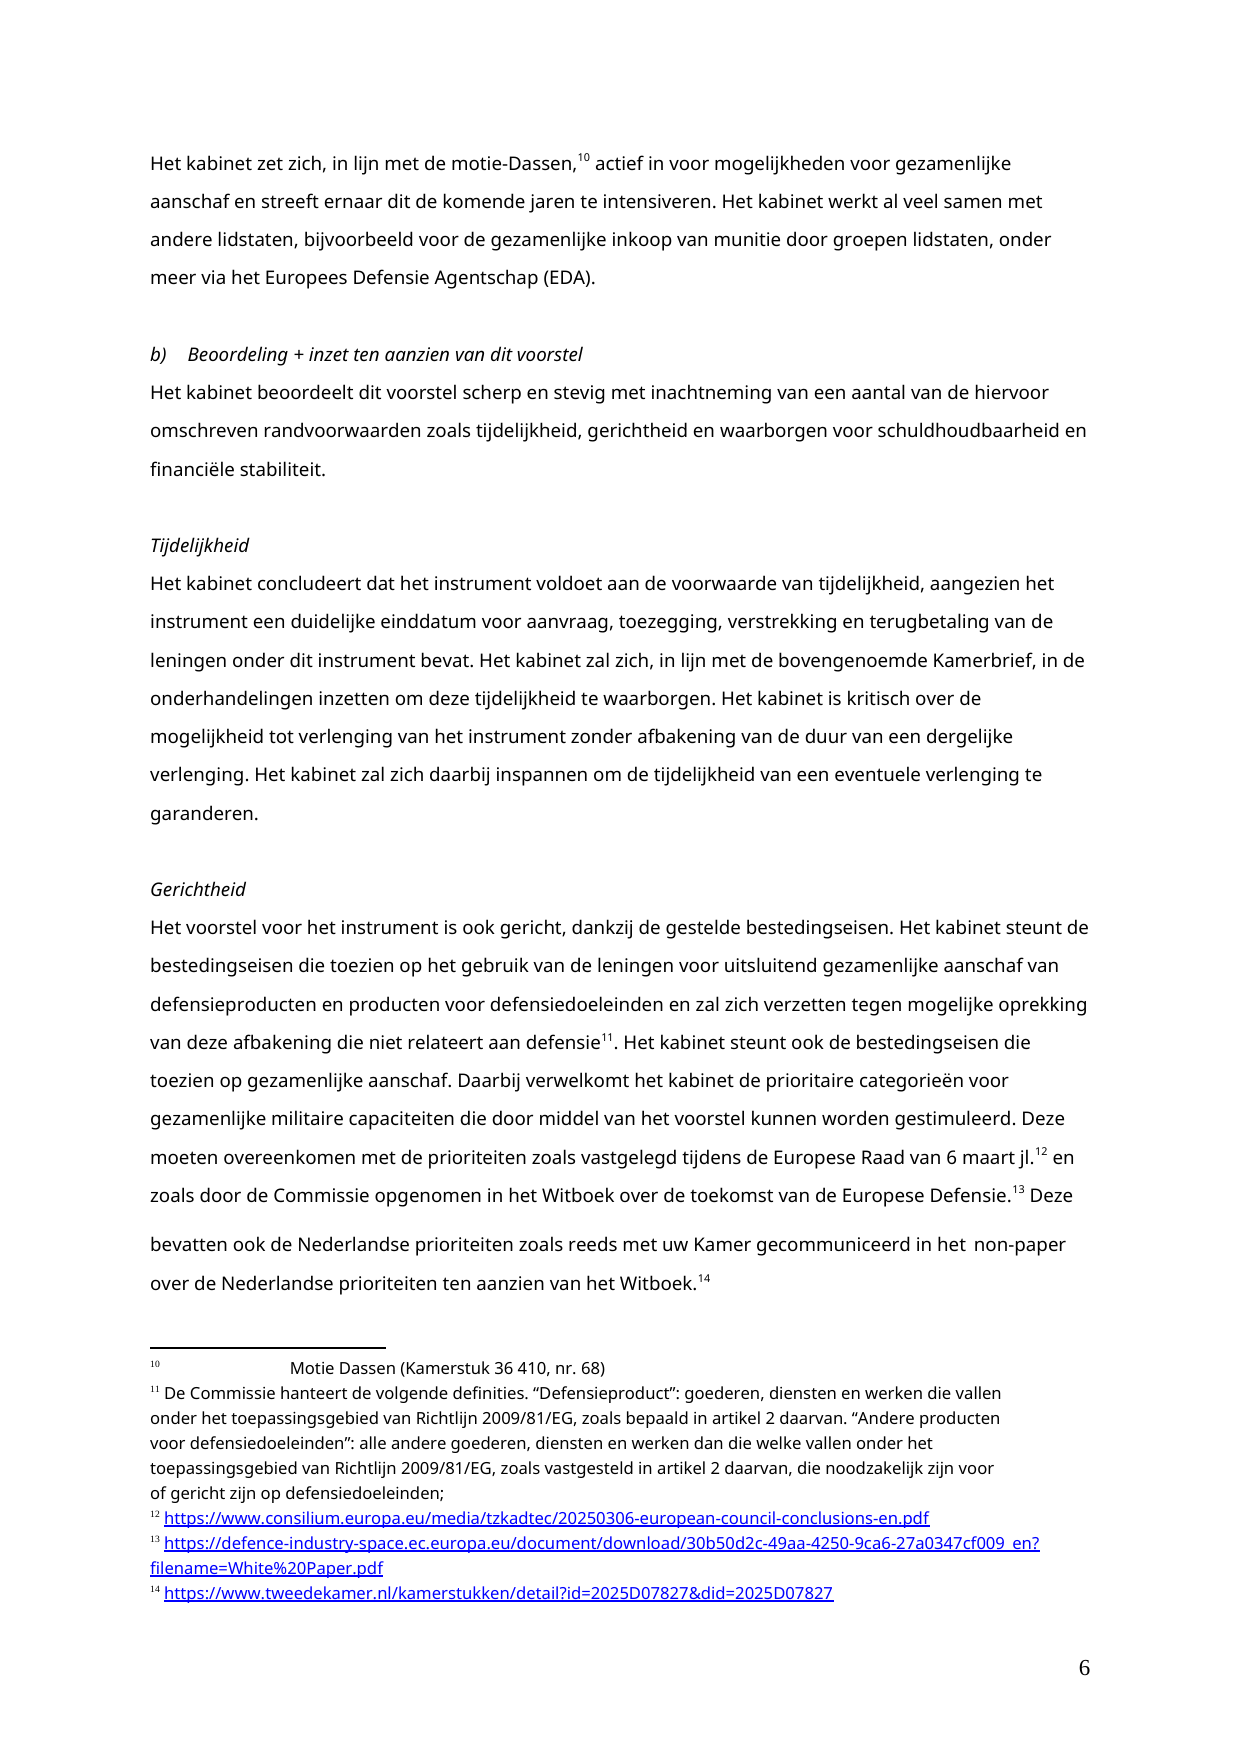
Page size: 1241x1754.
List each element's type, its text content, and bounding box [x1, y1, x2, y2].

list Tijdelijkheid [150, 532, 1090, 558]
list Het voorstel voor het instrument is ook gericht, dankzij de gestelde bestedingseisen. Het kabinet steunt de bestedingseisen die toezien op het gebruik van de leningen voor uitsluitend gezamenlijke aanschaf van defensieproducten en producten voor defensiedoeleinden en zal zich verzetten tegen mogelijke oprekking van deze afbakening die niet relateert aan defensie. Het kabinet steunt ook de bestedingseisen die toezien op gezamenlijke aanschaf. Daarbij verwelkomt het kabinet de prioritaire categorieën voor gezamenlijke militaire capaciteiten die door middel van het voorstel kunnen worden gestimuleerd. Deze moeten overeenkomen met de prioriteiten zoals vastgelegd tijdens de Europese Raad van 6 maart jl. en zoals door de Commissie opgenomen in het Witboek over de toekomst van de Europese Defensie. Deze bevatten ook de Nederlandse prioriteiten zoals reeds met uw Kamer gecommuniceerd in het non-paper over de Nederlandse prioriteiten ten aanzien van het Witboek. [150, 914, 1090, 1296]
list Het kabinet beoordeelt dit voorstel scherp en stevig met inachtneming van een aantal van de hiervoor omschreven randvoorwaarden zoals tijdelijkheid, gerichtheid en waarborgen voor schuldhoudbaarheid en financiële stabiliteit. [150, 379, 1090, 481]
list Beoordeling + inzet ten aanzien van dit voorstel [150, 341, 1090, 367]
list Het kabinet concludeert dat het instrument voldoet aan de voorwaarde van tijdelijkheid, aangezien het instrument een duidelijke einddatum voor aanvraag, toezegging, verstrekking en terugbetaling van de leningen onder dit instrument bevat. Het kabinet zal zich, in lijn met de bovengenoemde Kamerbrief, in de onderhandelingen inzetten om deze tijdelijkheid te waarborgen. Het kabinet is kritisch over de mogelijkheid tot verlenging van het instrument zonder afbakening van de duur van een dergelijke verlenging. Het kabinet zal zich daarbij inspannen om de tijdelijkheid van een eventuele verlenging te garanderen. [150, 571, 1090, 825]
list Gerichtheid [150, 876, 1090, 902]
text Het kabinet zet zich, in lijn met de motie-Dassen, actief in voor mogelijkheden voor gezamenlijke aanschaf en streeft ernaar dit de komende jaren te intensiveren. Het kabinet werkt al veel samen met andere lidstaten, bijvoorbeeld voor de gezamenlijke inkoop van munitie door groepen lidstaten, onder meer via het Europees Defensie Agentschap (EDA). [150, 150, 1090, 290]
